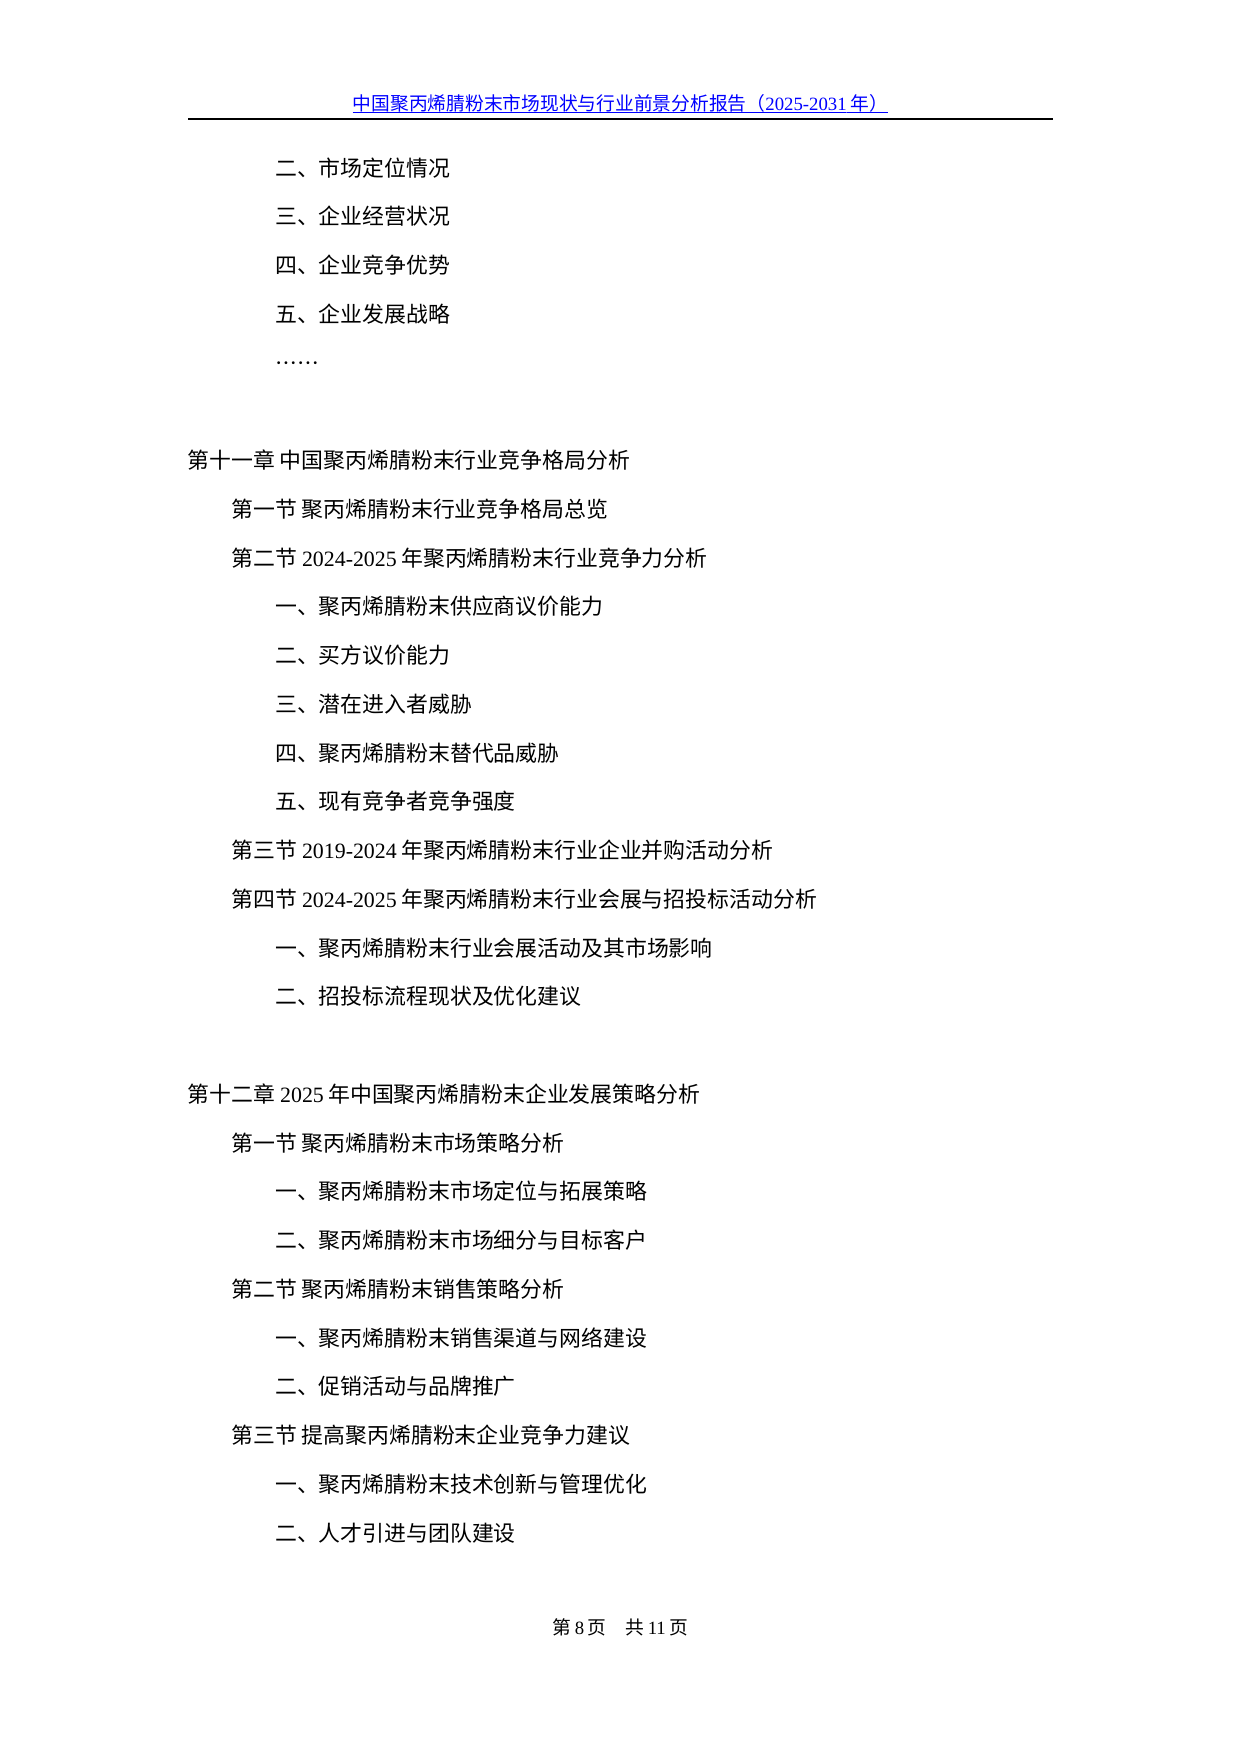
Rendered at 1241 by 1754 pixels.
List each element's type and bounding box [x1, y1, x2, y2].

text [187, 150, 1053, 1548]
